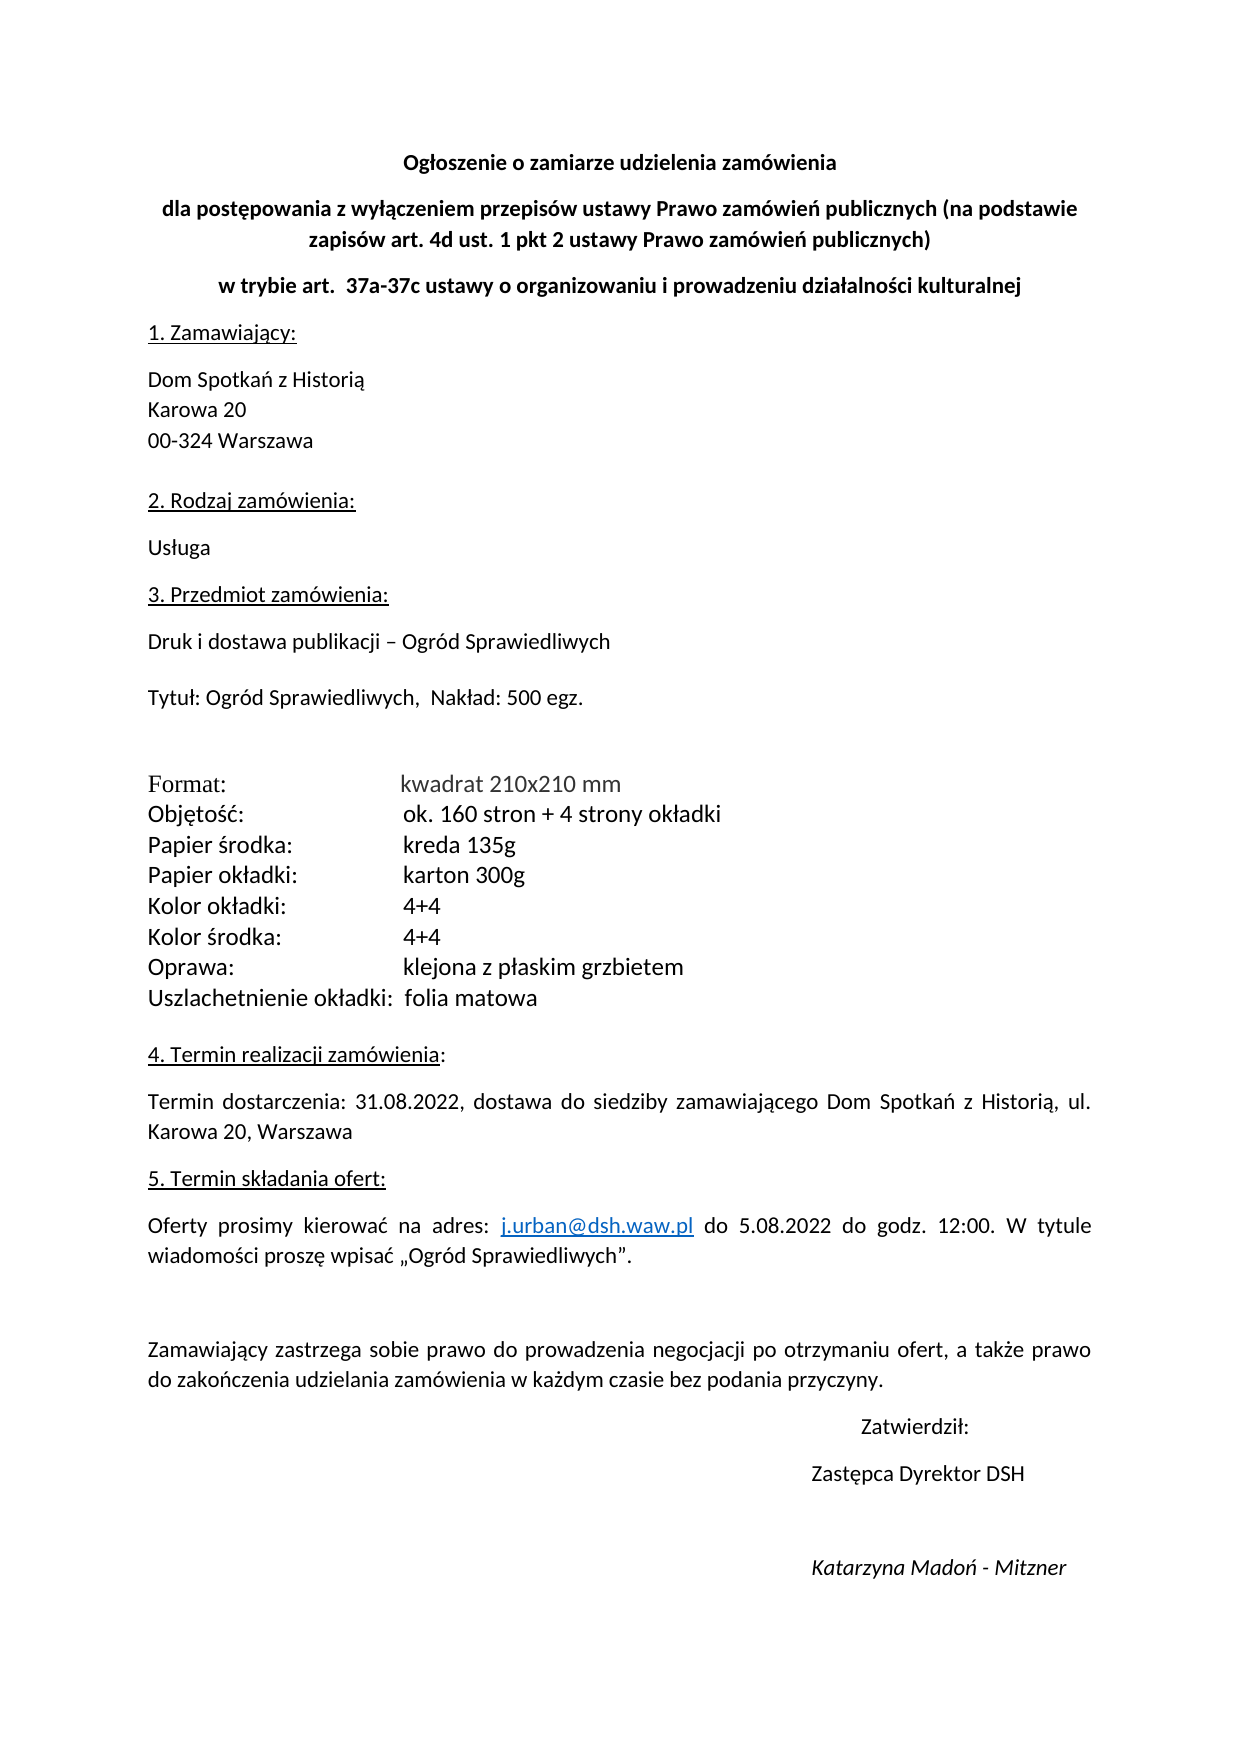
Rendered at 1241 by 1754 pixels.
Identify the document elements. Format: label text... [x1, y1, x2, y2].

text Termin dostarczenia: 31.08.2022, dostawa do siedziby zamawiającego Dom Spotkań z Historią, ul. Karowa 20, Warszawa [148, 1087, 1093, 1145]
text w trybie art. 37a-37c ustawy o organizowaniu i prowadzeniu działalności kulturalnej [148, 272, 1093, 299]
text Kolor środka: 4+4 [148, 921, 1093, 951]
text Karowa 20 [148, 396, 1093, 423]
text Oprawa: klejona z płaskim grzbietem [148, 951, 1093, 982]
text 00-324 Warszawa [148, 426, 1093, 454]
text dla postępowania z wyłączeniem przepisów ustawy Prawo zamówień publicznych (na podstawie zapisów art. 4d ust. 1 pkt 2 ustawy Prawo zamówień publicznych) [148, 194, 1093, 253]
text Ogłoszenie o zamiarze udzielenia zamówienia [148, 148, 1093, 176]
text Objętość: ok. 160 stron + 4 strony okładki [148, 798, 1093, 829]
text Katarzyna Madoń - Mitzner [811, 1553, 1093, 1581]
text Zatwierdził: [738, 1412, 1093, 1440]
text Usługa [148, 533, 1093, 561]
text Format: kwadrat 210x210 mm [148, 768, 1093, 798]
text 3. Przedmiot zamówienia: [148, 580, 1093, 608]
text Tytuł: Ogród Sprawiedliwych, Nakład: 500 egz. [148, 683, 1093, 711]
text Zastępca Dyrektor DSH [811, 1459, 1093, 1487]
text 1. Zamawiający: [148, 318, 1093, 346]
text 2. Rodzaj zamówienia: [148, 486, 1093, 514]
text Kolor okładki: 4+4 [148, 890, 1093, 921]
text 4. Termin realizacji zamówienia: [148, 1040, 1093, 1068]
text Druk i dostawa publikacji – Ogród Sprawiedliwych [148, 627, 1093, 655]
text 5. Termin składania ofert: [148, 1164, 1093, 1192]
text Zamawiający zastrzega sobie prawo do prowadzenia negocjacji po otrzymaniu ofert, a także prawo do zakończenia udzielania zamówienia w każdym czasie bez podania przyczyny. [148, 1335, 1093, 1393]
text Papier środka: kreda 135g [148, 829, 1093, 859]
text Dom Spotkań z Historią [148, 365, 1093, 393]
text Uszlachetnienie okładki: folia matowa [148, 982, 1093, 1012]
text Papier okładki: karton 300g [148, 859, 1093, 890]
text Oferty prosimy kierować na adres: j.urban@dsh.waw.pl do 5.08.2022 do godz. 12:00. W tytule wiadomości proszę wpisać „Ogród Sprawiedliwych”. [148, 1211, 1093, 1269]
